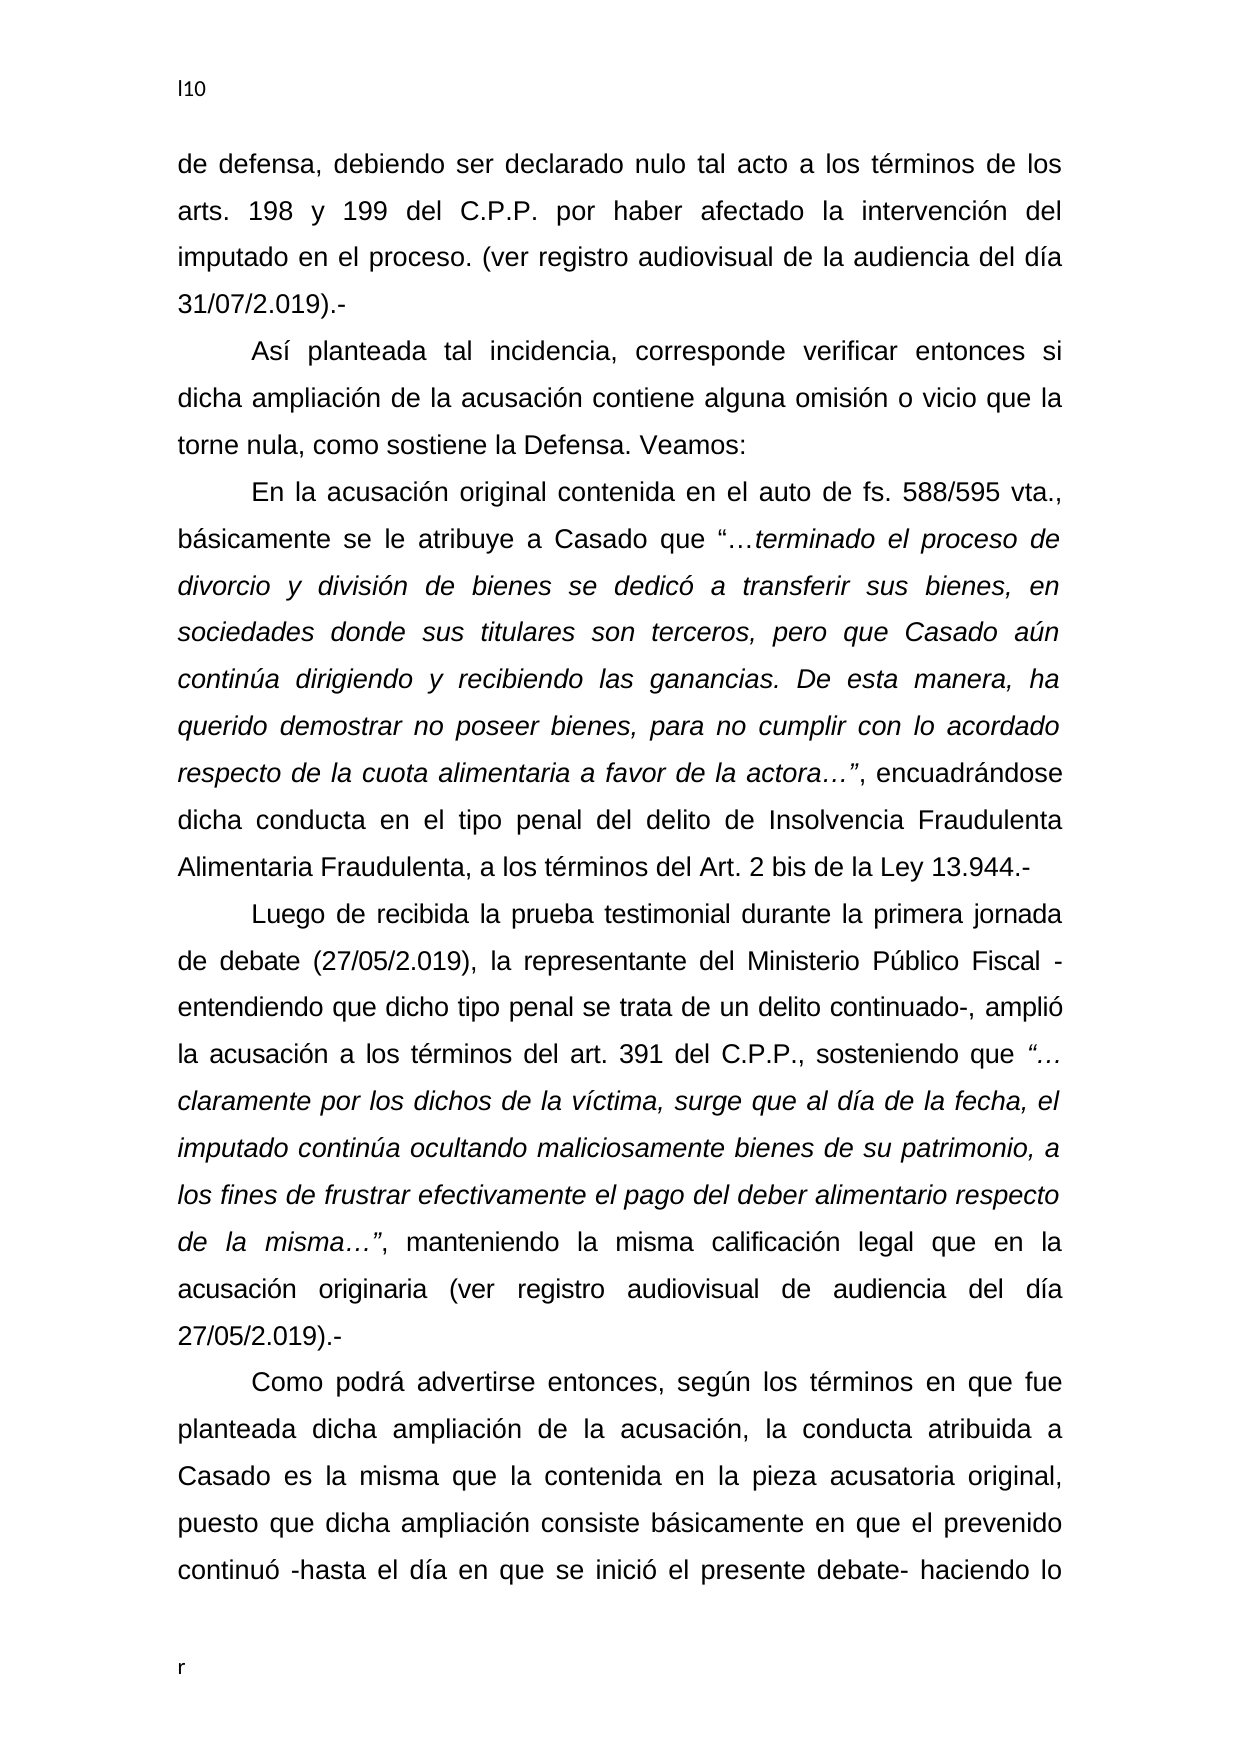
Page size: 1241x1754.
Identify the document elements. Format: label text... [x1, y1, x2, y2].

list Luego de recibida la prueba testimonial durante la primera jornada de debate (27/05/2.019), la representante del Ministerio Público Fiscal - entendiendo que dicho tipo penal se trata de un delito continuado-, amplió la acusación a los términos del art. 391 del C.P.P., sosteniendo que “…claramente por los dichos de la víctima, surge que al día de la fecha, el imputado continúa ocultando maliciosamente bienes de su patrimonio, a los fines de frustrar efectivamente el pago del deber alimentario respecto de la misma…”, manteniendo la misma calificación legal que en la acusación originaria (ver registro audiovisual de audiencia del día 27/05/2.019).- [177, 898, 1063, 1351]
list Así planteada tal incidencia, corresponde verificar entonces si dicha ampliación de la acusación contiene alguna omisión o vicio que la torne nula, como sostiene la Defensa. Veamos: [177, 335, 1063, 460]
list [177, 148, 1063, 319]
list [177, 1366, 1063, 1585]
list En la acusación original contenida en el auto de fs. 588/595 vta., básicamente se le atribuye a Casado que “…terminado el proceso de divorcio y división de bienes se dedicó a transferir sus bienes, en sociedades donde sus titulares son terceros, pero que Casado aún continúa dirigiendo y recibiendo las ganancias. De esta manera, ha querido demostrar no poseer bienes, para no cumplir con lo acordado respecto de la cuota alimentaria a favor de la actora…”, encuadrándose dicha conducta en el tipo penal del delito de Insolvencia Fraudulenta Alimentaria Fraudulenta, a los términos del Art. 2 bis de la Ley 13.944.- [177, 476, 1063, 882]
